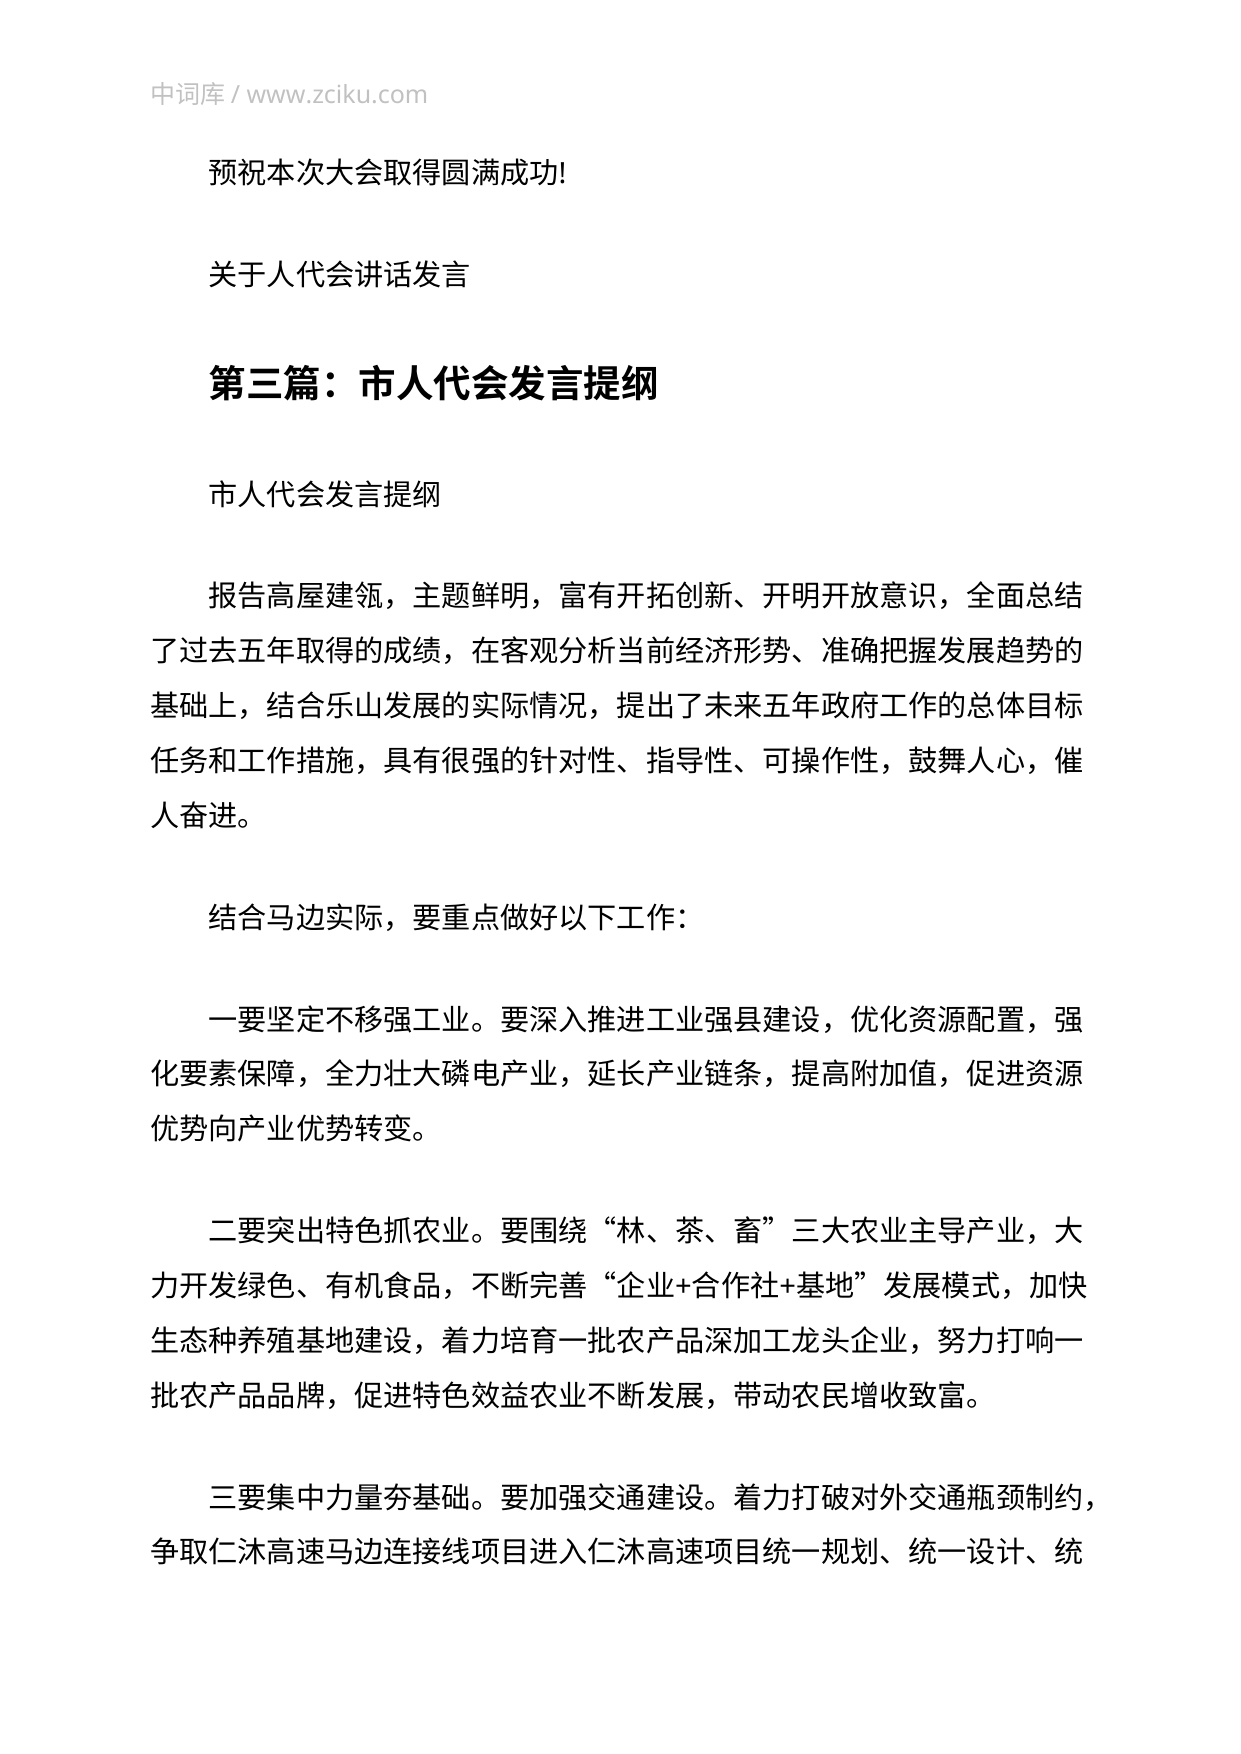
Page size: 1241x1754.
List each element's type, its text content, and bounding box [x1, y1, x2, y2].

text 结合马边实际，要重点做好以下工作： [150, 894, 1090, 937]
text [150, 1474, 1090, 1571]
text 一要坚定不移强工业。要深入推进工业强县建设，优化资源配置，强化要素保障，全力壮大磷电产业，延长产业链条，提高附加值，促进资源优势向产业优势转变。 [150, 996, 1090, 1148]
text 市人代会发言提纲 [150, 471, 1090, 513]
text 报告高屋建瓴，主题鲜明，富有开拓创新、开明开放意识，全面总结了过去五年取得的成绩，在客观分析当前经济形势、准确把握发展趋势的基础上，结合乐山发展的实际情况，提出了未来五年政府工作的总体目标任务和工作措施，具有很强的针对性、指导性、可操作性，鼓舞人心，催人奋进。 [150, 573, 1090, 835]
text 第三篇：市人代会发言提纲 [150, 354, 1090, 408]
text 关于人代会讲话发言 [150, 252, 1090, 294]
text 预祝本次大会取得圆满成功! [150, 150, 1090, 192]
text 二要突出特色抓农业。要围绕“林、茶、畜”三大农业主导产业，大力开发绿色、有机食品，不断完善“企业+合作社+基地”发展模式，加快生态种养殖基地建设，着力培育一批农产品深加工龙头企业，努力打响一批农产品品牌，促进特色效益农业不断发展，带动农民增收致富。 [150, 1208, 1090, 1415]
